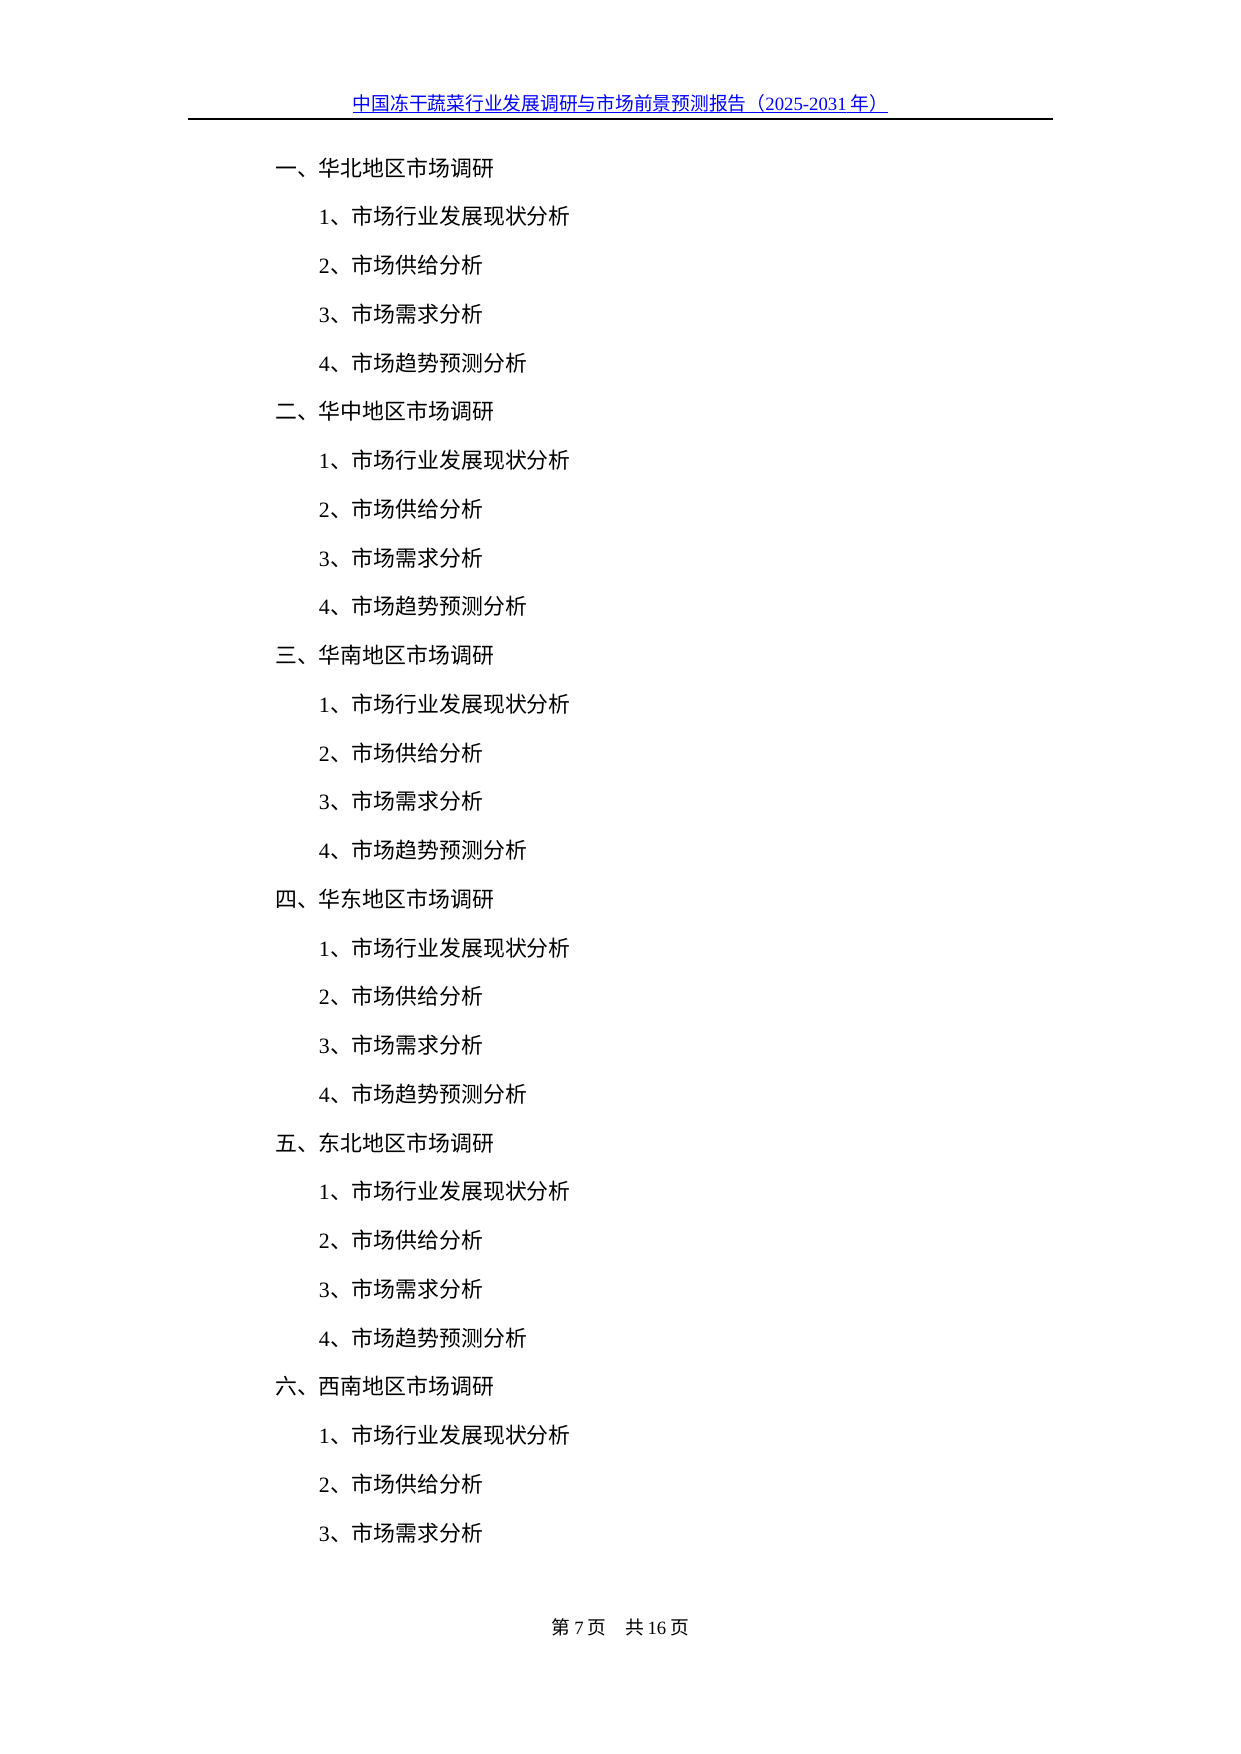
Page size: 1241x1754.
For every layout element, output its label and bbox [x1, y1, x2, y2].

text [187, 150, 1053, 1548]
